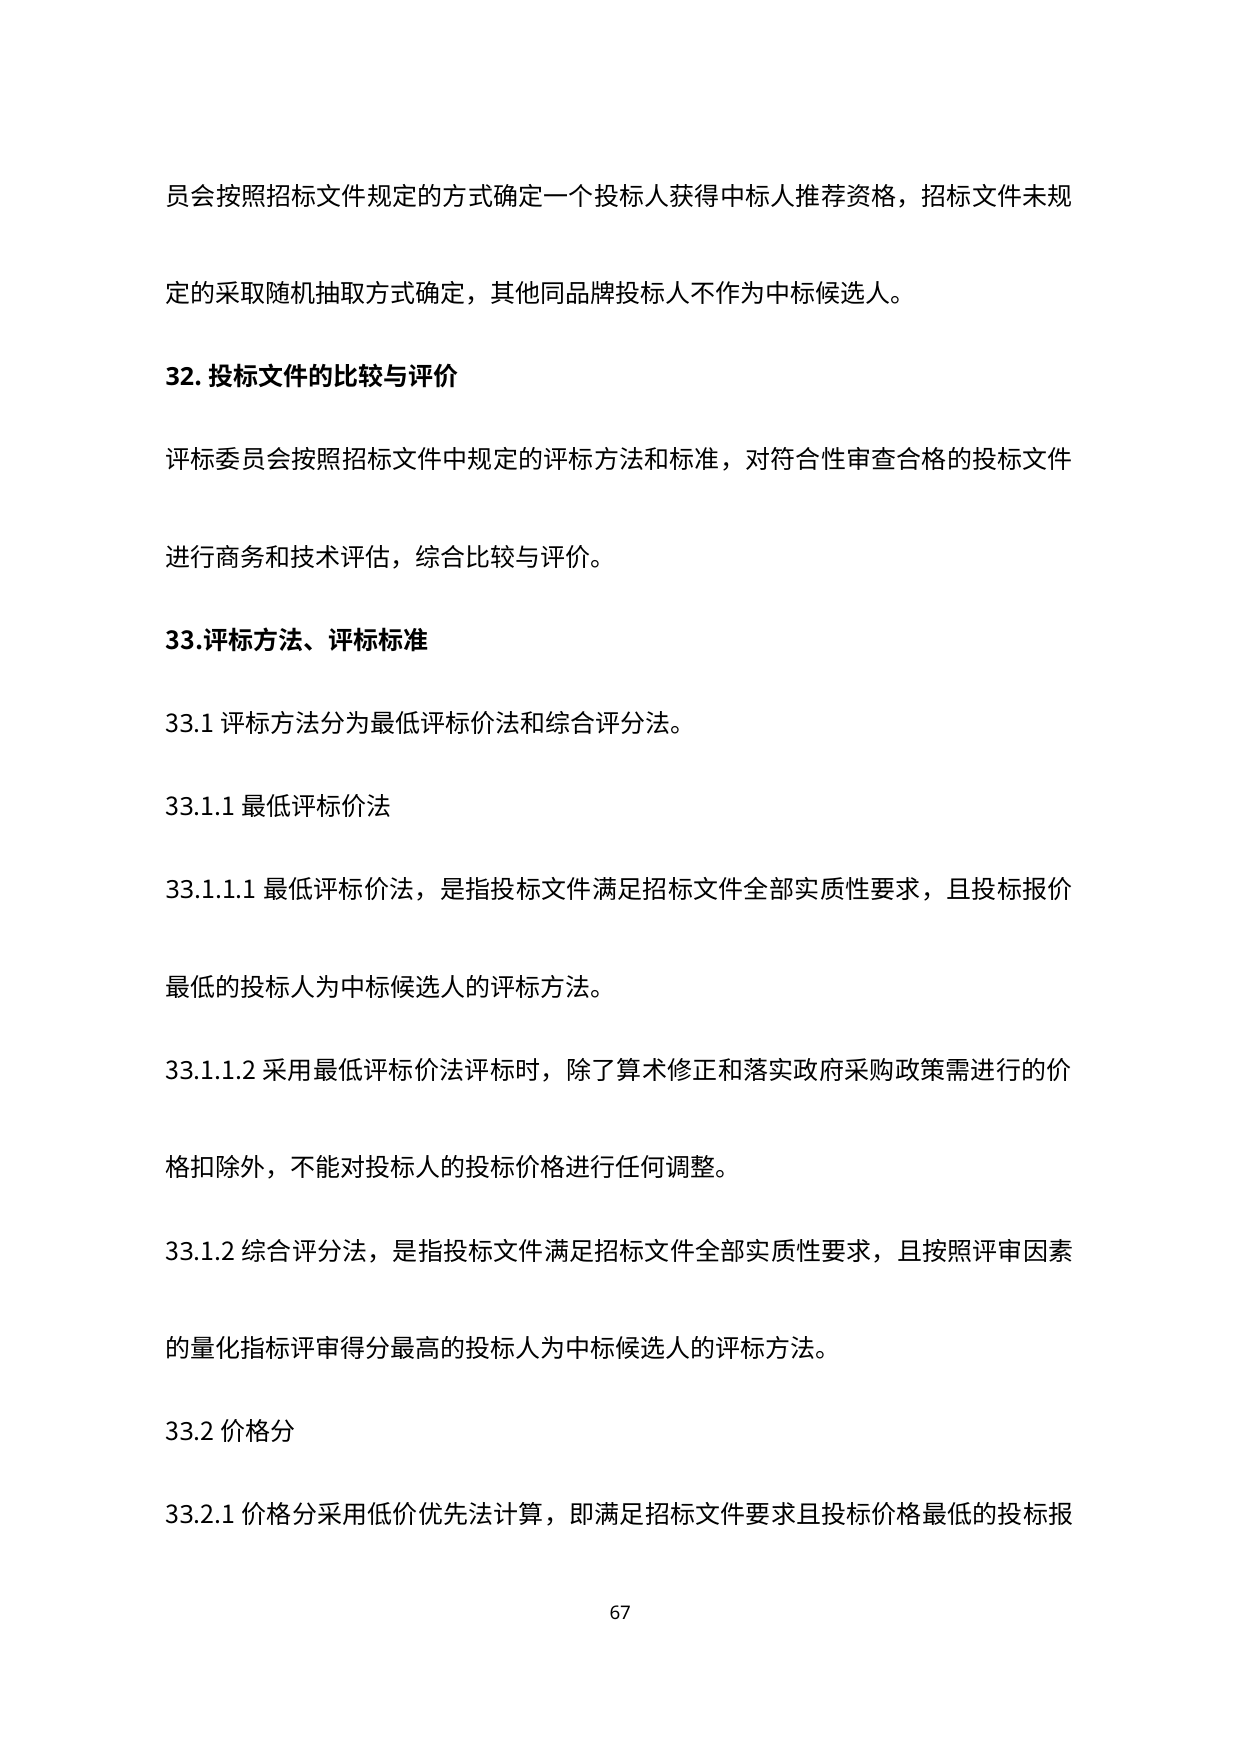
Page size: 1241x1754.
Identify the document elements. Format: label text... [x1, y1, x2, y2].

text 33.1 评标方法分为最低评标价法和综合评分法。 [165, 689, 1075, 754]
text 33.评标方法、评标标准 [165, 606, 1075, 671]
text 32. 投标文件的比较与评价 [165, 342, 1075, 407]
text 33.1.1 最低评标价法 [165, 772, 1075, 837]
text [165, 1480, 1075, 1545]
text 33.1.1.1 最低评标价法，是指投标文件满足招标文件全部实质性要求，且投标报价最低的投标人为中标候选人的评标方法。 [165, 855, 1075, 1018]
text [165, 162, 1075, 324]
text 33.2 价格分 [165, 1397, 1075, 1462]
text 33.1.2 综合评分法，是指投标文件满足招标文件全部实质性要求，且按照评审因素的量化指标评审得分最高的投标人为中标候选人的评标方法。 [165, 1217, 1075, 1379]
text 33.1.1.2 采用最低评标价法评标时，除了算术修正和落实政府采购政策需进行的价格扣除外，不能对投标人的投标价格进行任何调整。 [165, 1036, 1075, 1198]
text 评标委员会按照招标文件中规定的评标方法和标准，对符合性审查合格的投标文件进行商务和技术评估，综合比较与评价。 [165, 425, 1075, 588]
